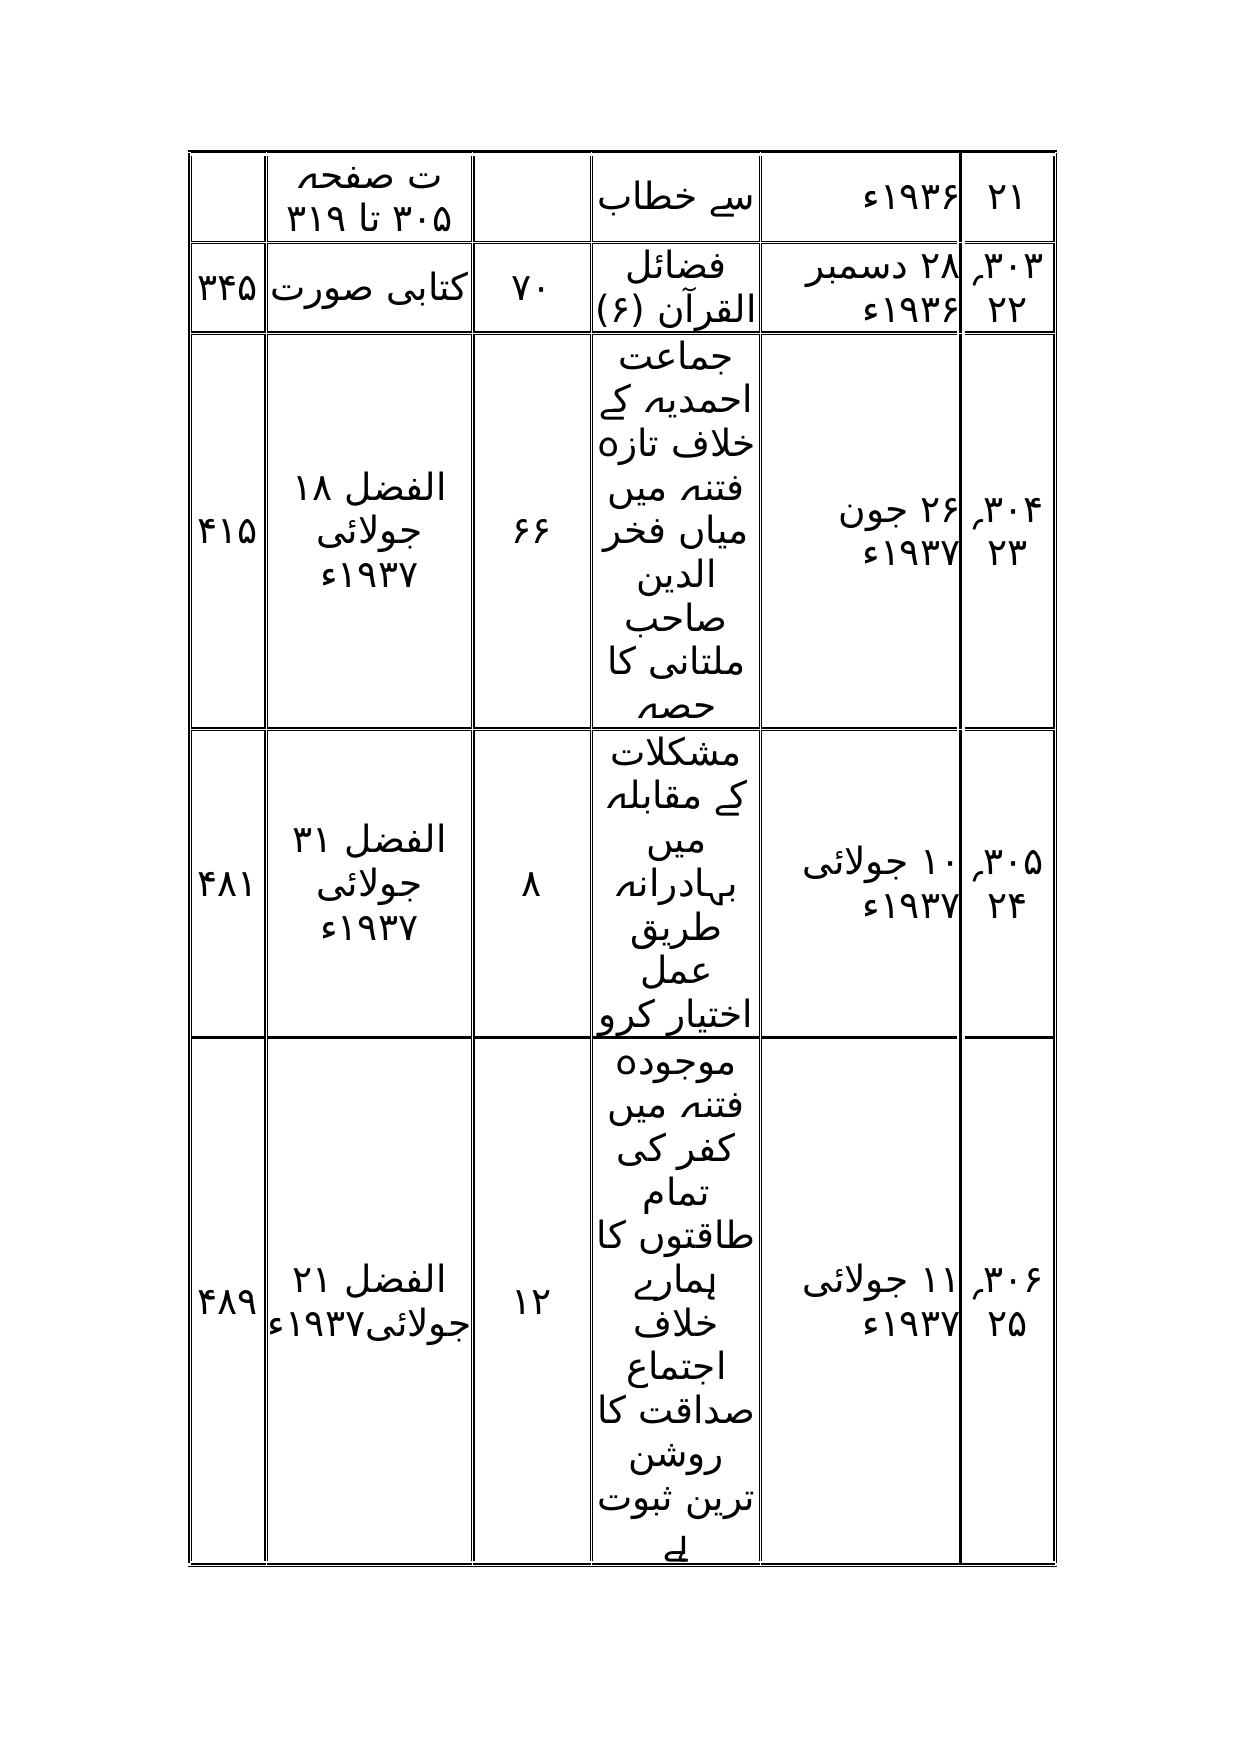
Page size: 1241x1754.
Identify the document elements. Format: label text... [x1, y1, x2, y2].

table_cell ۷۰ [475, 244, 590, 331]
table_cell فضائل القرآن (۶) [593, 244, 759, 331]
table_cell موجودہ فتنہ میں کفر کی تمام طاقتوں کا ہمارے خلاف اجتماع صداقت کا روشن ترین ثبوت ہے [591, 1039, 761, 1563]
table_cell ۲۷ دسمبر۱۹۳۶ء [761, 153, 959, 241]
table_cell ۲۸ دسمبر۱۹۳۶ء [761, 241, 961, 331]
table_cell الفضل ۲۱ جولائی۱۹۳۷ء [266, 1036, 473, 1563]
table_cell ۳۰۵؍۲۴ [962, 727, 1054, 1036]
table_cell الفضل ۳۱ جولائی ۱۹۳۷ء [268, 731, 471, 1036]
table_cell ۴۸۹ [190, 1039, 266, 1563]
table_cell ۳۰۳؍۲۲ [961, 241, 1055, 331]
table_cell ۳۰۴؍۲۳ [962, 331, 1054, 727]
table_cell ۱۰ جولائی۱۹۳۷ء [762, 727, 960, 1036]
table_cell ۴۱۵ [192, 335, 264, 727]
table_cell ۳۲۷ [190, 153, 266, 241]
table_cell ۱۱ جولائی۱۹۳۷ء [761, 1036, 959, 1563]
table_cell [266, 152, 473, 241]
table_cell مستورات سے خطاب [591, 153, 761, 241]
table_cell ۱۸ [473, 153, 591, 241]
table_cell ۶۶ [475, 335, 590, 727]
table_cell ۳۰۲؍۲۱ [962, 153, 1055, 241]
table_cell الفضل ۱۸ جولائی ۱۹۳۷ء [268, 335, 471, 727]
table_cell ۴۸۱ [192, 731, 264, 1036]
table_cell ۸ [475, 731, 590, 1036]
table_cell کتابی صورت [268, 244, 471, 331]
table_cell جماعت احمدیہ کے خلاف تازہ فتنہ میں میاں فخر الدین صاحب ملتانی کا حصہ [593, 335, 759, 727]
table_cell ۳۴۵ [192, 244, 264, 331]
table_cell ۳۰۶؍۲۵ [962, 1036, 1055, 1563]
table_cell ۲۶ جون ۱۹۳۷ء [762, 331, 960, 727]
table_cell ۱۲ [473, 1039, 591, 1563]
table_cell مشکلات کے مقابلہ میں بہادرانہ طریق عمل اختیار کرو [593, 731, 759, 1036]
